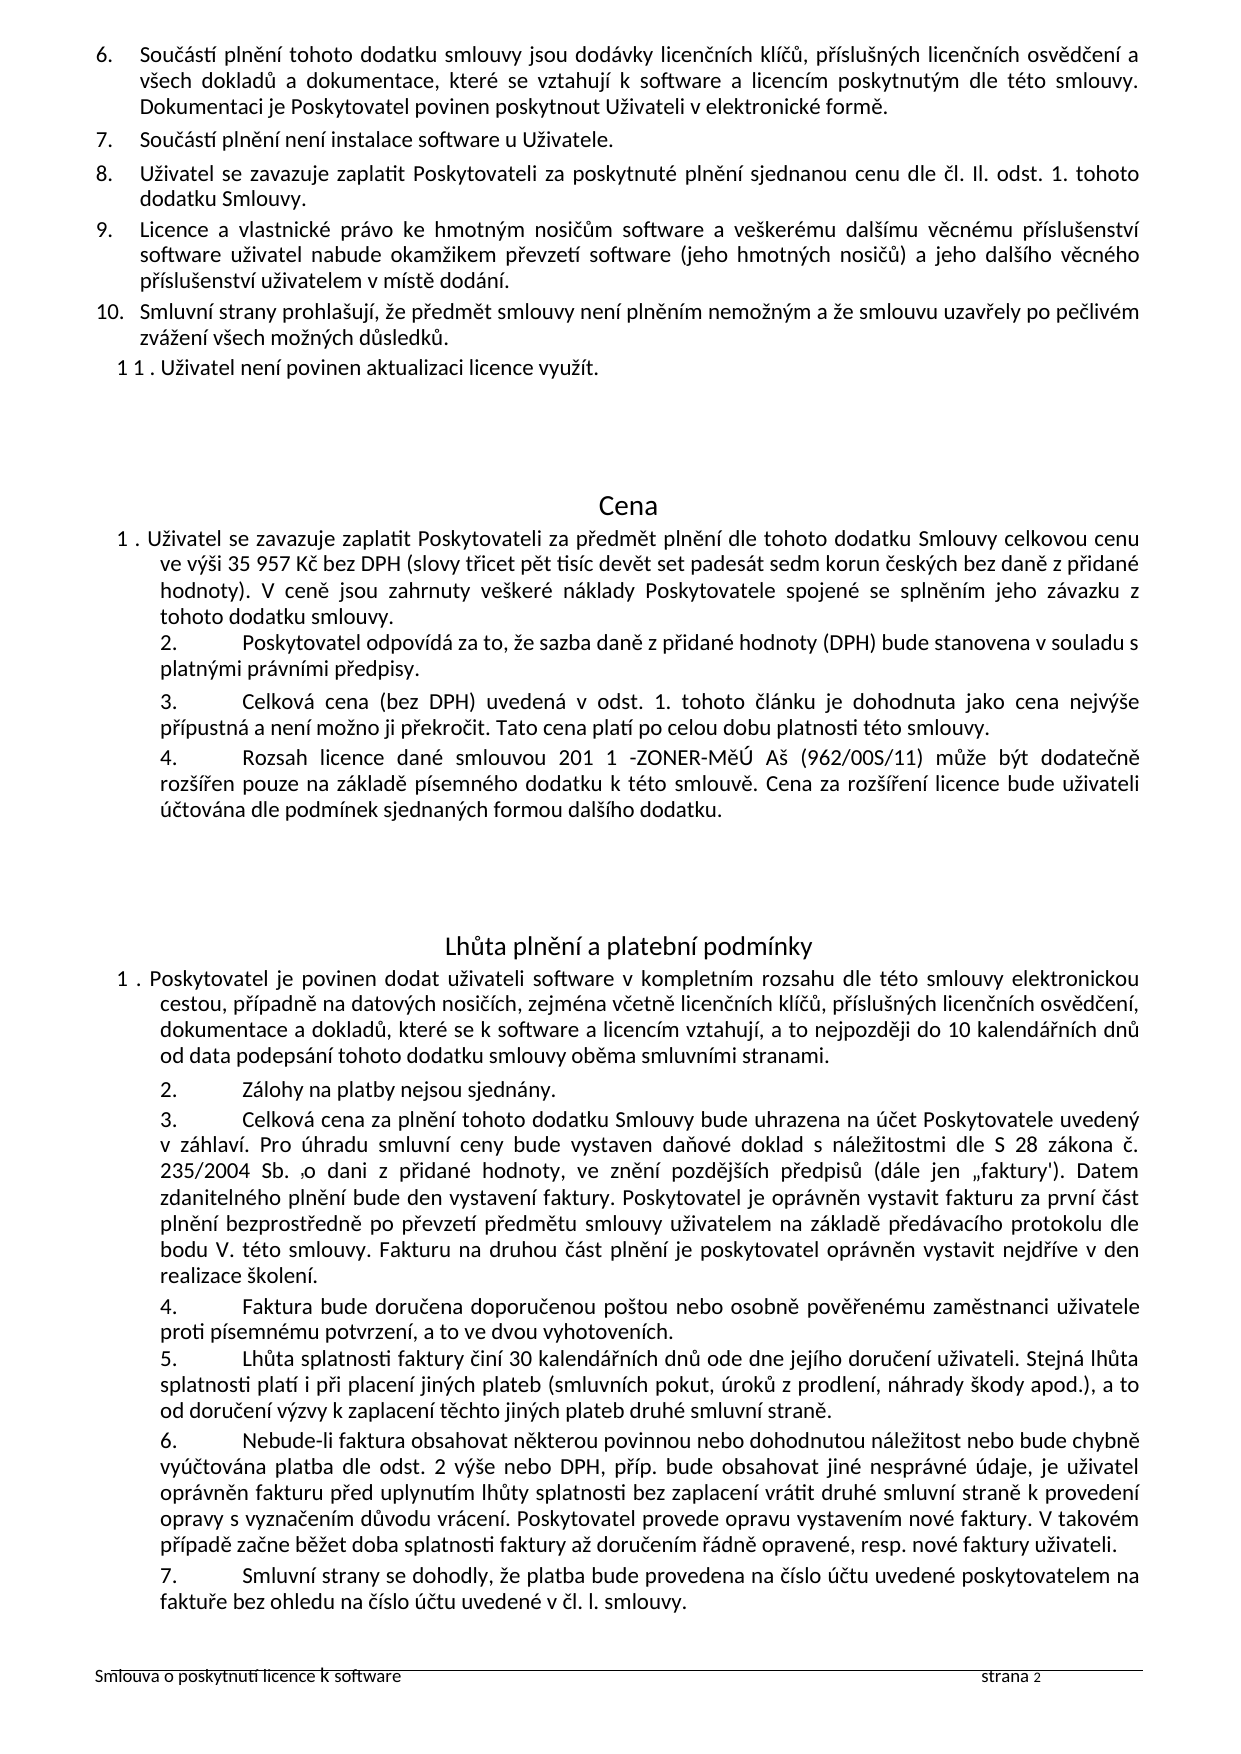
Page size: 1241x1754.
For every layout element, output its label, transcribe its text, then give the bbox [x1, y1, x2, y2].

text Cena [116, 487, 1141, 523]
list Poskytovatel odpovídá za to, že sazba daně z přidané hodnoty (DPH) bude stanovena v souladu s platnými právními předpisy. [160, 630, 1141, 682]
list Rozsah licence dané smlouvou 201 1 -ZONER-MěÚ Aš (962/00S/11) může být dodatečně rozšířen pouze na základě písemného dodatku k této smlouvě. Cena za rozšíření licence bude uživateli účtována dle podmínek sjednaných formou dalšího dodatku. [160, 745, 1141, 823]
list Lhůta splatnosti faktury činí 30 kalendářních dnů ode dne jejího doručení uživateli. Stejná lhůta splatnosti platí i při placení jiných plateb (smluvních pokut, úroků z prodlení, náhrady škody apod.), a to od doručení výzvy k zaplacení těchto jiných plateb druhé smluvní straně. [160, 1346, 1141, 1424]
list Zálohy na platby nejsou sjednány. [160, 1076, 1141, 1102]
text 1 . Uživatel se zavazuje zaplatit Poskytovateli za předmět plnění dle tohoto dodatku Smlouvy celkovou cenu ve výši 35 957 Kč bez DPH (slovy třicet pět tisíc devět set padesát sedm korun českých bez daně z přidané hodnoty). V ceně jsou zahrnuty veškeré náklady Poskytovatele spojené se splněním jeho závazku z tohoto dodatku smlouvy. [116, 525, 1141, 630]
list Smluvní strany se dohodly, že platba bude provedena na číslo účtu uvedené poskytovatelem na faktuře bez ohledu na číslo účtu uvedené v čl. l. smlouvy. [160, 1563, 1141, 1615]
list Uživatel se zavazuje zaplatit Poskytovateli za poskytnuté plnění sjednanou cenu dle čl. Il. odst. 1. tohoto dodatku Smlouvy. [96, 160, 1141, 212]
list Celková cena za plnění tohoto dodatku Smlouvy bude uhrazena na účet Poskytovatele uvedený v záhlaví. Pro úhradu smluvní ceny bude vystaven daňové doklad s náležitostmi dle S 28 zákona č. 235/2004 Sb. o dani z přidané hodnoty, ve znění pozdějších předpisů (dále jen „faktury'). Datem zdanitelného plnění bude den vystavení faktury. Poskytovatel je oprávněn vystavit fakturu za první část plnění bezprostředně po převzetí předmětu smlouvy uživatelem na základě předávacího protokolu dle bodu V. této smlouvy. Fakturu na druhou část plnění je poskytovatel oprávněn vystavit nejdříve v den realizace školení. [160, 1106, 1141, 1289]
list Součástí plnění tohoto dodatku smlouvy jsou dodávky licenčních klíčů, příslušných licenčních osvědčení a všech dokladů a dokumentace, které se vztahují k software a licencím poskytnutým dle této smlouvy. Dokumentaci je Poskytovatel povinen poskytnout Uživateli v elektronické formě. [96, 42, 1141, 120]
list Smluvní strany prohlašují, že předmět smlouvy není plněním nemožným a že smlouvu uzavřely po pečlivém zvážení všech možných důsledků. [96, 299, 1141, 351]
list Součástí plnění není instalace software u Uživatele. [96, 127, 1141, 153]
list Nebude-li faktura obsahovat některou povinnou nebo dohodnutou náležitost nebo bude chybně vyúčtována platba dle odst. 2 výše nebo DPH, příp. bude obsahovat jiné nesprávné údaje, je uživatel oprávněn fakturu před uplynutím lhůty splatnosti bez zaplacení vrátit druhé smluvní straně k provedení opravy s vyznačením důvodu vrácení. Poskytovatel provede opravu vystavením nové faktury. V takovém případě začne běžet doba splatnosti faktury až doručením řádně opravené, resp. nové faktury uživateli. [160, 1428, 1141, 1558]
list Licence a vlastnické právo ke hmotným nosičům software a veškerému dalšímu věcnému příslušenství software uživatel nabude okamžikem převzetí software (jeho hmotných nosičů) a jeho dalšího věcného příslušenství uživatelem v místě dodání. [96, 216, 1141, 295]
text 1 1 . Uživatel není povinen aktualizaci licence využít. [116, 355, 1141, 381]
list Celková cena (bez DPH) uvedená v odst. 1. tohoto článku je dohodnuta jako cena nejvýše přípustná a není možno ji překročit. Tato cena platí po celou dobu platnosti této smlouvy. [160, 688, 1141, 741]
subtitle Lhůta plnění a platební podmínky [116, 929, 1141, 962]
list Faktura bude doručena doporučenou poštou nebo osobně pověřenému zaměstnanci uživatele proti písemnému potvrzení, a to ve dvou vyhotoveních. [160, 1293, 1141, 1346]
text 1 . Poskytovatel je povinen dodat uživateli software v kompletním rozsahu dle této smlouvy elektronickou cestou, případně na datových nosičích, zejména včetně licenčních klíčů, příslušných licenčních osvědčení, dokumentace a dokladů, které se k software a licencím vztahují, a to nejpozději do 10 kalendářních dnů od data podepsání tohoto dodatku smlouvy oběma smluvními stranami. [116, 965, 1141, 1069]
